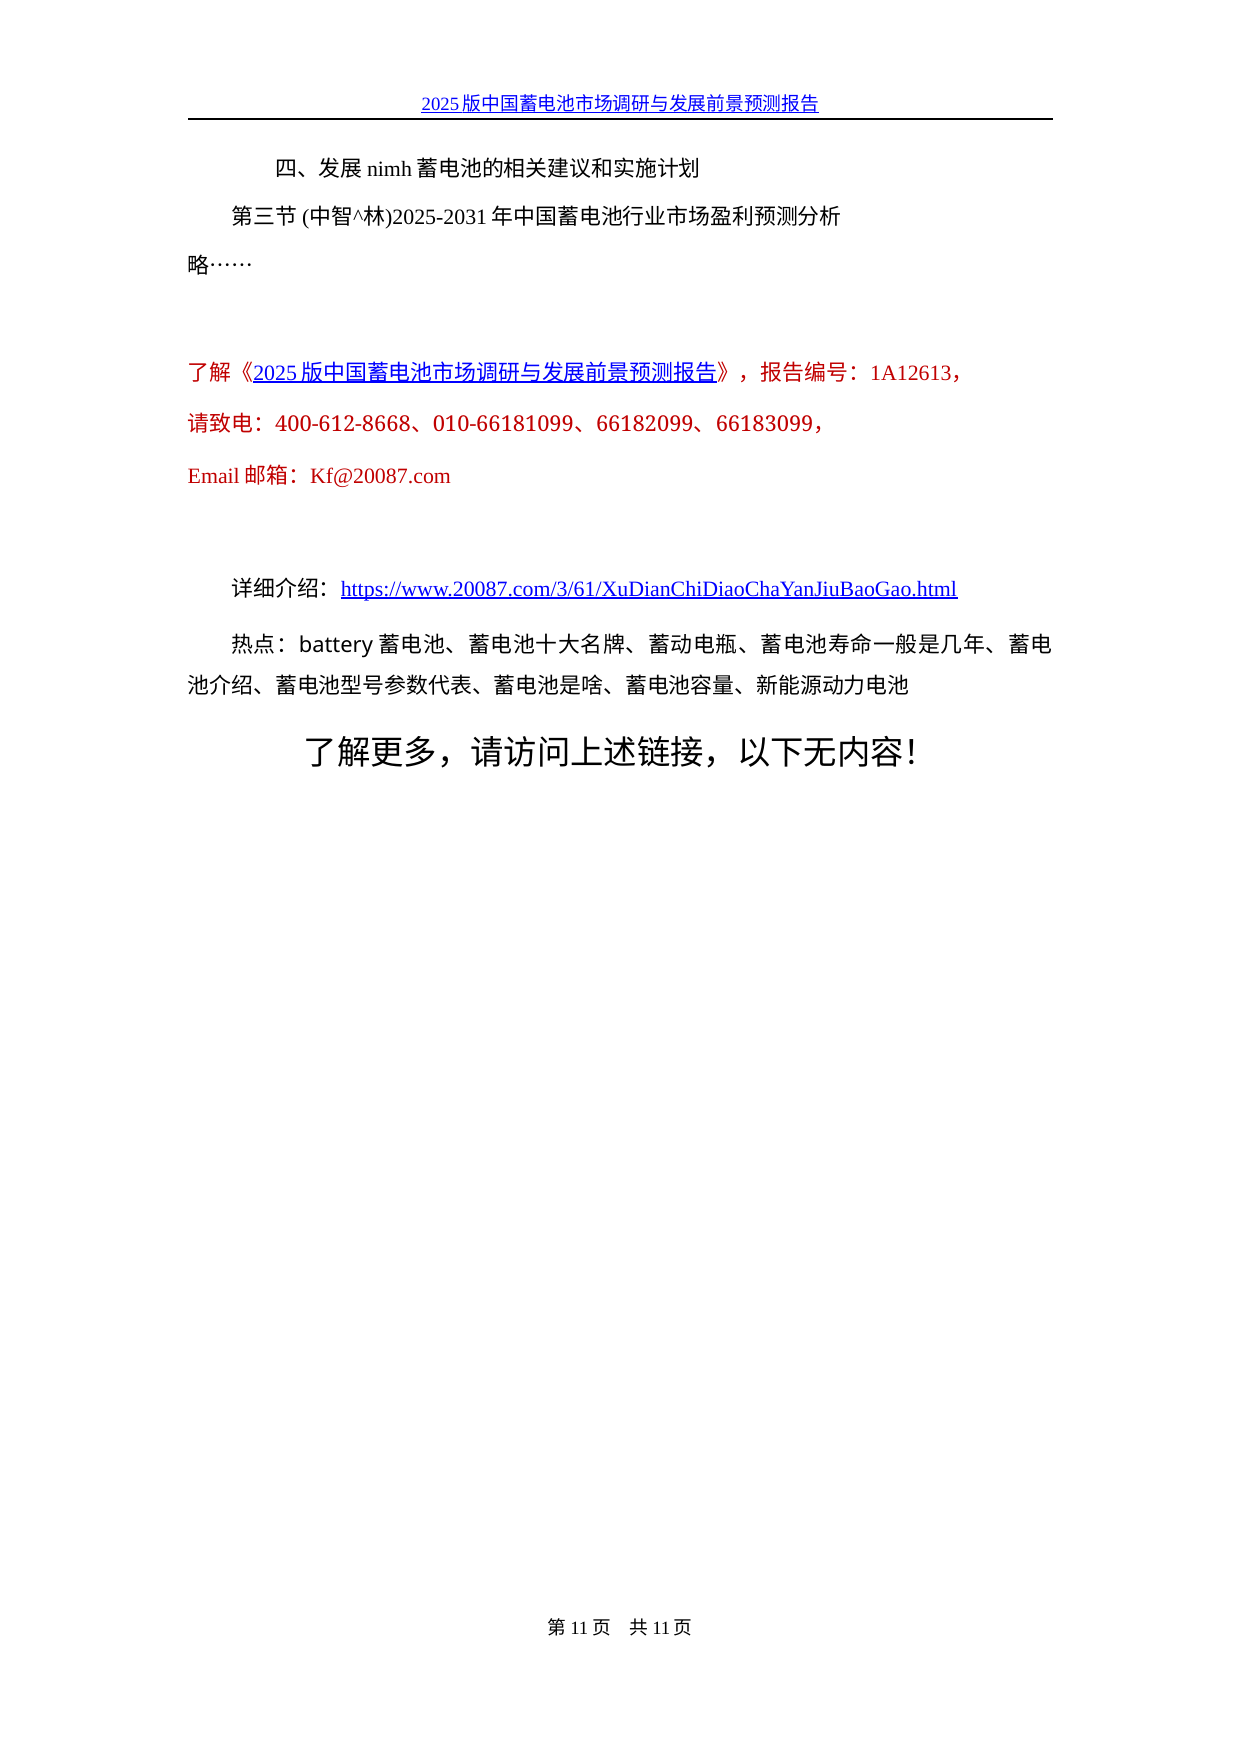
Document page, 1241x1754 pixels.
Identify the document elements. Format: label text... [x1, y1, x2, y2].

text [187, 150, 1053, 280]
text 请致电：400-612-8668、010-66181099、66182099、66183099， [187, 406, 1053, 438]
text 详细介绍：https://www.20087.com/3/61/XuDianChiDiaoChaYanJiuBaoGao.html [187, 570, 1053, 603]
title 了解更多，请访问上述链接，以下无内容！ [187, 717, 1053, 782]
text 热点：battery蓄电池、蓄电池十大名牌、蓄动电瓶、蓄电池寿命一般是几年、蓄电池介绍、蓄电池型号参数代表、蓄电池是啥、蓄电池容量、新能源动力电池 [187, 627, 1053, 700]
text Email邮箱：Kf@20087.com [187, 457, 1053, 490]
text 了解《2025版中国蓄电池市场调研与发展前景预测报告》，报告编号：1A12613， [187, 354, 1053, 387]
